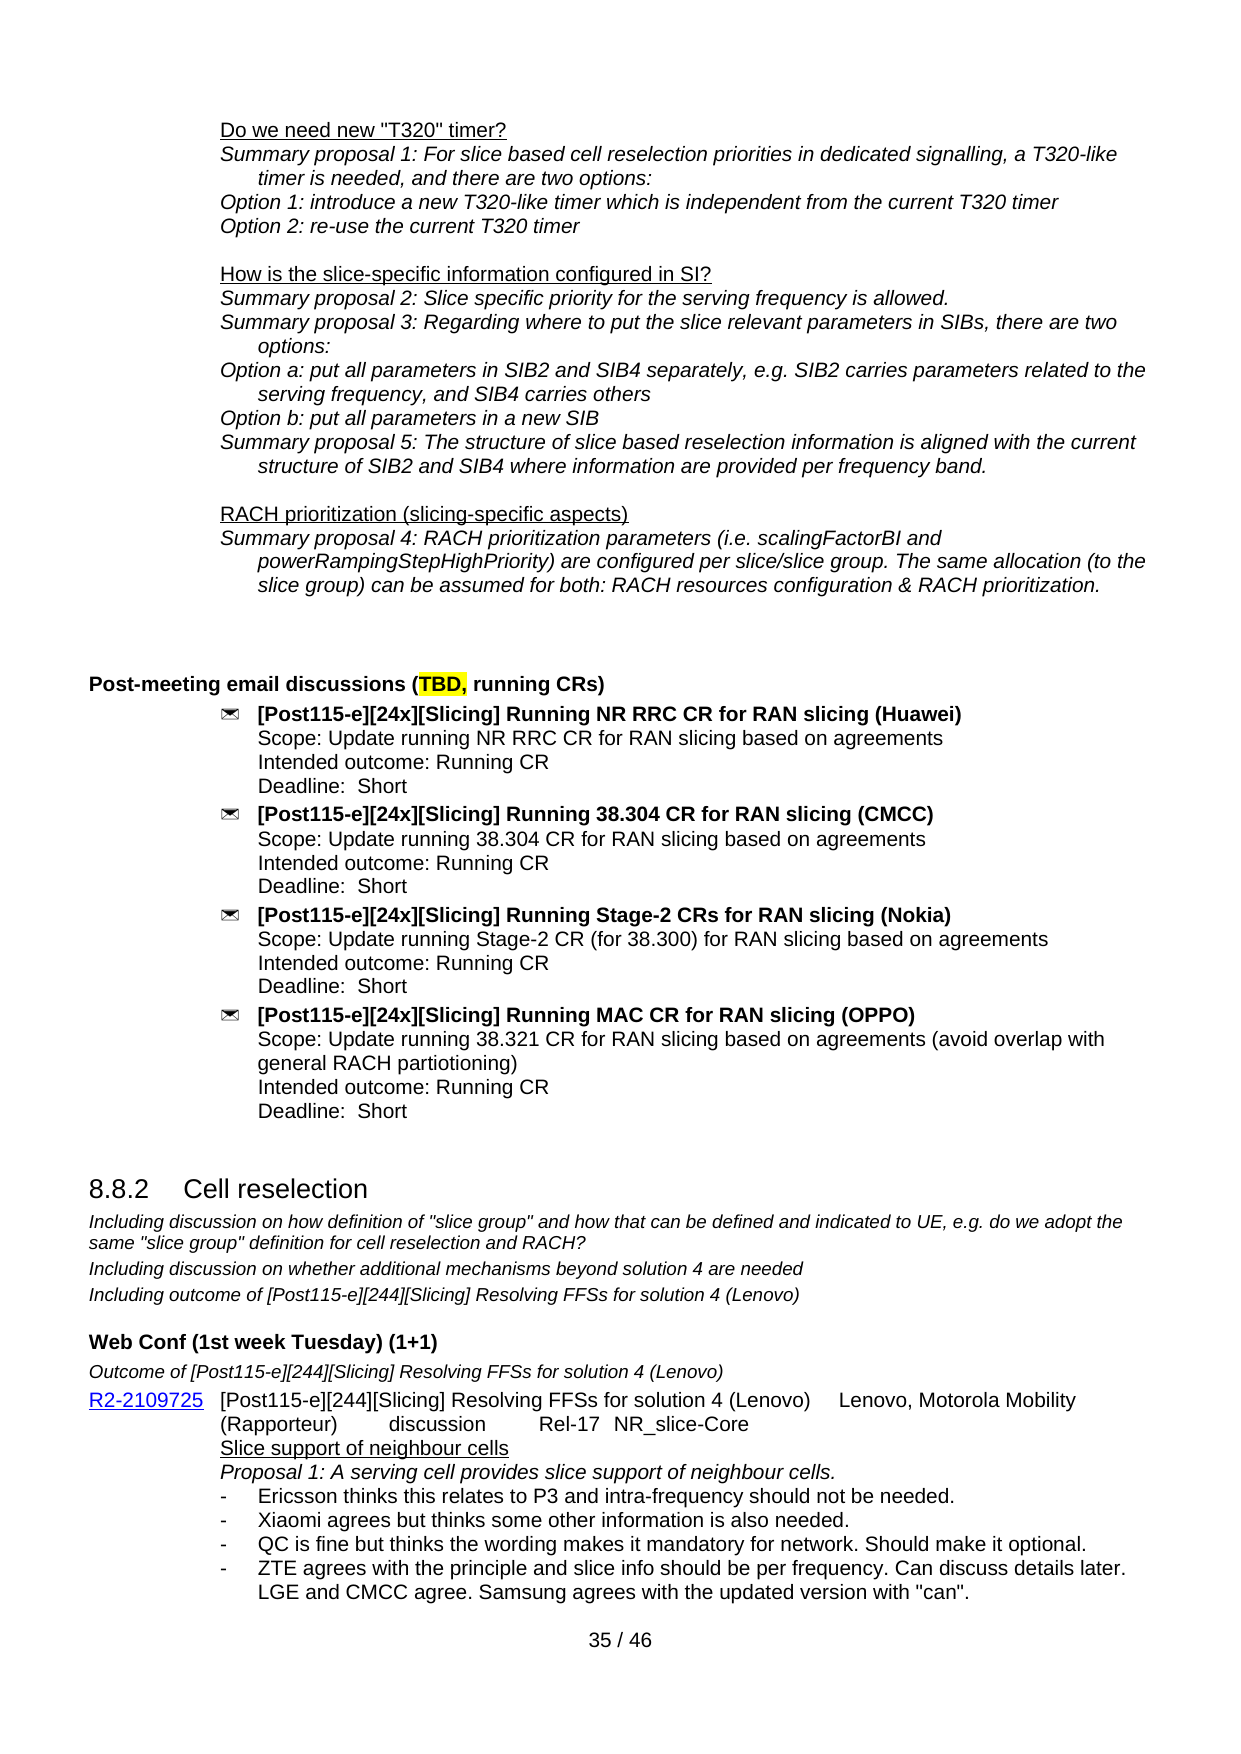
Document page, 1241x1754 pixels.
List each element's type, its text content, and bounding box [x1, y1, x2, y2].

text Summary proposal 2: Slice specific priority for the serving frequency is allowed. [220, 286, 1152, 310]
text Summary proposal 4: RACH prioritization parameters (i.e. scalingFactorBI and powerRampingStepHighPriority) are configured per slice/slice group. The same allocation (to the slice group) can be assumed for both: RACH resources configuration & RACH prioritization. [220, 525, 1152, 597]
text Summary proposal 5: The structure of slice based reselection information is aligned with the current structure of SIB2 and SIB4 where information are provided per frequency band. [220, 429, 1152, 477]
text - Xiaomi agrees but thinks some other information is also needed. [220, 1508, 1152, 1532]
text Deadline: Short [220, 974, 1152, 998]
text [Post115-e][24x][Slicing] Running NR RRC CR for RAN slicing (Huawei) [220, 702, 1152, 726]
text Option b: put all parameters in a new SIB [220, 406, 1152, 429]
text Option a: put all parameters in SIB2 and SIB4 separately, e.g. SIB2 carries parameters related to the serving frequency, and SIB4 carries others [220, 358, 1152, 406]
text Deadline: Short [220, 874, 1152, 898]
text Do we need new "T320" timer? [220, 118, 1152, 142]
title R2-2109725 [Post115-e][244][Slicing] Resolving FFSs for solution 4 (Lenovo) Lenovo, Motorola Mobility (Rapporteur) discussion Rel-17 NR_slice-Core [89, 1388, 1152, 1436]
text Summary proposal 1: For slice based cell reselection priorities in dedicated signalling, a T320-like timer is needed, and there are two options: [220, 142, 1152, 190]
text Scope: Update running 38.321 CR for RAN slicing based on agreements (avoid overlap with general RACH partiotioning) [257, 1027, 1152, 1074]
text Intended outcome: Running CR [220, 750, 1152, 774]
text Including outcome of [Post115-e][244][Slicing] Resolving FFSs for solution 4 (Lenovo) [89, 1284, 1152, 1305]
text Post-meeting email discussions (TBD, running CRs) [467, 672, 1152, 696]
text Including discussion on whether additional mechanisms beyond solution 4 are needed [89, 1258, 1152, 1279]
text Outcome of [Post115-e][244][Slicing] Resolving FFSs for solution 4 (Lenovo) [89, 1360, 1152, 1382]
text - QC is fine but thinks the wording makes it mandatory for network. Should make it optional. [220, 1532, 1152, 1556]
text - ZTE agrees with the principle and slice info should be per frequency. Can discuss details later. LGE and CMCC agree. Samsung agrees with the updated version with "can". [220, 1556, 1152, 1604]
text Slice support of neighbour cells [220, 1436, 1152, 1460]
text Intended outcome: Running CR [220, 950, 1152, 974]
text [Post115-e][24x][Slicing] Running MAC CR for RAN slicing (OPPO) [220, 1002, 1152, 1027]
text Including discussion on how definition of "slice group" and how that can be defined and indicated to UE, e.g. do we adopt the same "slice group" definition for cell reselection and RACH? [89, 1211, 1152, 1254]
text Option 2: re-use the current T320 timer [220, 214, 1152, 238]
text How is the slice-specific information configured in SI? [220, 262, 1152, 286]
text Proposal 1: A serving cell provides slice support of neighbour cells. [220, 1460, 1152, 1484]
text Web Conf (1st week Tuesday) (1+1) [89, 1330, 1152, 1354]
subtitle 8.8.2 Cell reselection [89, 1173, 1152, 1204]
text Deadline: Short [220, 1098, 1152, 1122]
text Scope: Update running NR RRC CR for RAN slicing based on agreements [257, 726, 1152, 750]
text Intended outcome: Running CR [220, 850, 1152, 874]
text RACH prioritization (slicing-specific aspects) [220, 501, 1152, 525]
text Option 1: introduce a new T320-like timer which is independent from the current T320 timer [220, 190, 1152, 214]
text Post-meeting email discussions (TBD, running CRs) [89, 672, 419, 696]
text Summary proposal 3: Regarding where to put the slice relevant parameters in SIBs, there are two options: [220, 310, 1152, 358]
text - Ericsson thinks this relates to P3 and intra-frequency should not be needed. [220, 1484, 1152, 1508]
text Scope: Update running 38.304 CR for RAN slicing based on agreements [257, 826, 1152, 850]
text [Post115-e][24x][Slicing] Running 38.304 CR for RAN slicing (CMCC) [220, 802, 1152, 826]
text Deadline: Short [220, 774, 1152, 798]
text Intended outcome: Running CR [220, 1074, 1152, 1098]
text [Post115-e][24x][Slicing] Running Stage-2 CRs for RAN slicing (Nokia) [220, 902, 1152, 926]
text Scope: Update running Stage-2 CR (for 38.300) for RAN slicing based on agreements [257, 926, 1152, 950]
